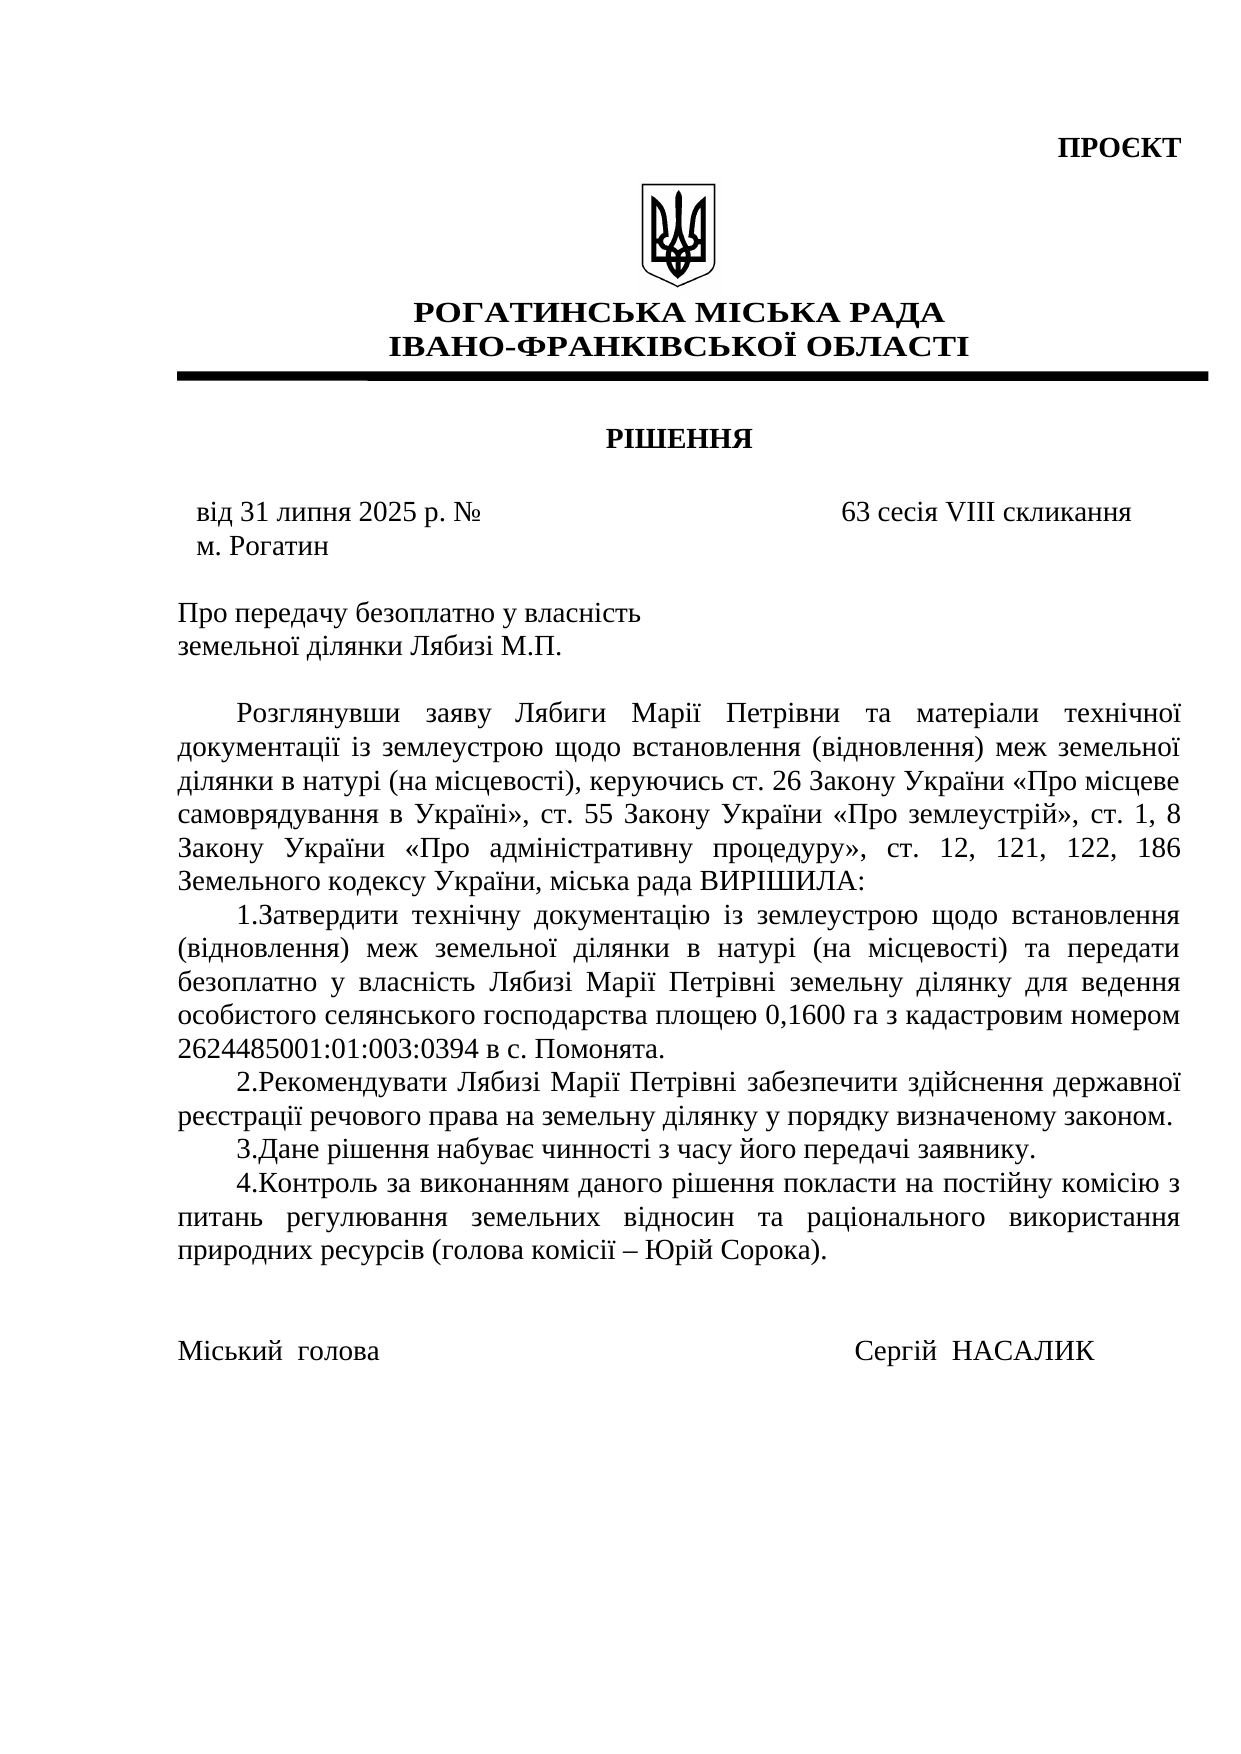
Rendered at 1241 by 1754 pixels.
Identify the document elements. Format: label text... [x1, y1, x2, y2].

text РІШЕННЯ [177, 421, 1181, 454]
text 1.Затвердити технічну документацію із землеустрою щодо встановлення (відновлення) меж земельної ділянки в натурі (на місцевості) та передати безоплатно у власність Лябизі Марії Петрівні земельну ділянку для ведення особистого селянського господарства площею 0,1600 га з кадастровим номером 2624485001:01:003:0394 в с. Помонята. [177, 897, 1181, 1064]
text РОГАТИНСЬКА МІСЬКА РАДА [177, 295, 1181, 329]
text 2.Рекомендувати Лябизі Марії Петрівні забезпечити здійснення державної реєстрації речового права на земельну ділянку у порядку визначеному законом. [177, 1064, 1181, 1132]
text м. Рогатин [196, 528, 1237, 561]
text Розглянувши заяву Лябиги Марії Петрівни та матеріали технічної документації із землеустрою щодо встановлення (відновлення) меж земельної ділянки в натурі (на місцевості), керуючись ст. 26 Закону України «Про місцеве самоврядування в Україні», ст. 55 Закону України «Про землеустрій», ст. 1, 8 Закону України «Про адміністративну процедуру», ст. 12, 121, 122, 186 Земельного кодексу України, міська рада ВИРІШИЛА: [177, 696, 1181, 897]
text Міський голова Сергій НАСАЛИК [177, 1333, 1181, 1366]
text ІВАНО-ФРАНКІВСЬКОЇ ОБЛАСТІ [177, 329, 1181, 362]
text 4.Контроль за виконанням даного рішення покласти на постійну комісію з питань регулювання земельних відносин та раціонального використання природних ресурсів (голова комісії – Юрій Сорока). [177, 1165, 1181, 1266]
text ПРОЄКТ [177, 131, 1181, 164]
text земельної ділянки Лябизі М.П. [177, 628, 1181, 662]
text 3.Дане рішення набуває чинності з часу його передачі заявнику. [177, 1132, 1181, 1165]
text Про передачу безоплатно у власність [177, 595, 1237, 628]
text від 31 липня 2025 р. № 63 сесія VIII скликання [196, 494, 1237, 528]
